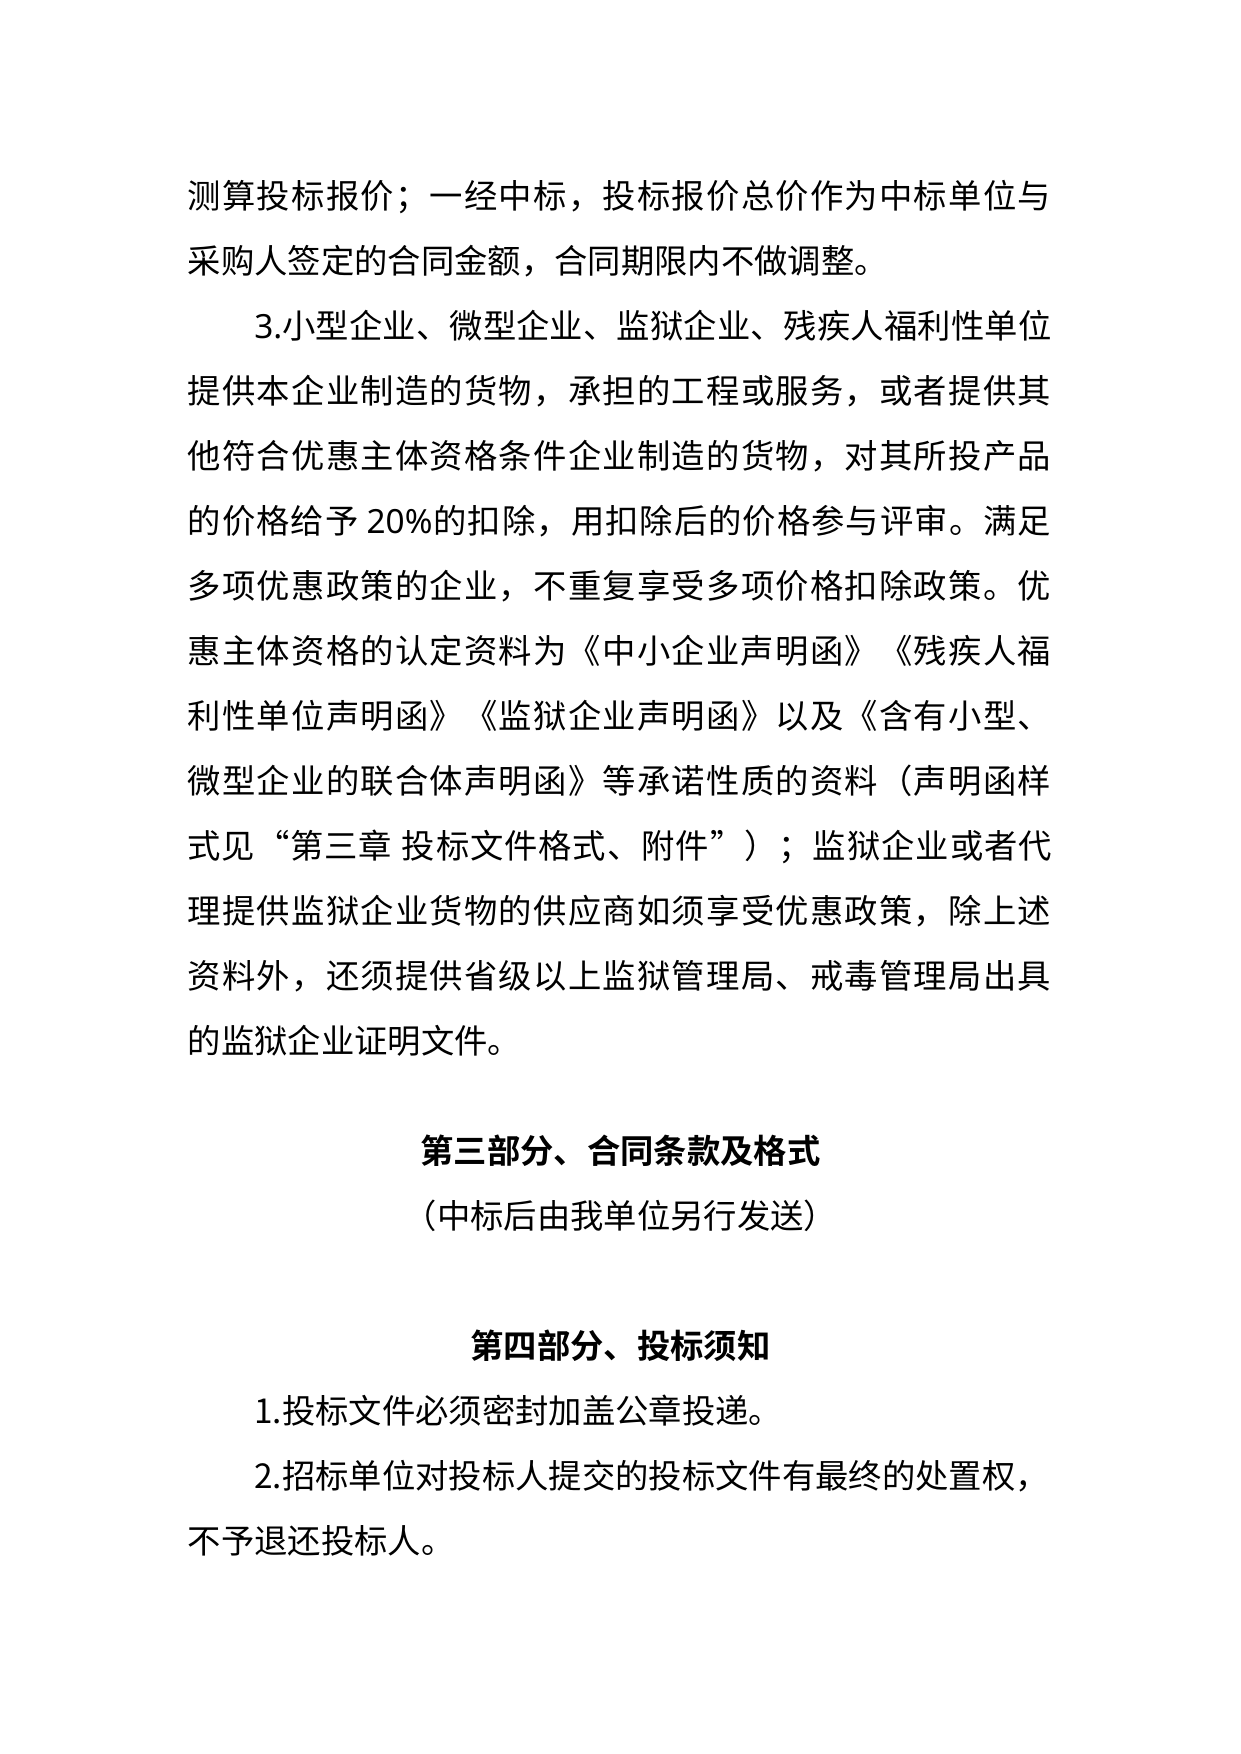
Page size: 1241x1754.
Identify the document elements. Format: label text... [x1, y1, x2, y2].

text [187, 162, 1053, 292]
text 2.招标单位对投标人提交的投标文件有最终的处置权，不予退还投标人。 [187, 1442, 1053, 1572]
text 第三部分、合同条款及格式 [187, 1117, 1053, 1182]
text 第四部分、投标须知 [187, 1312, 1053, 1377]
text 1.投标文件必须密封加盖公章投递。 [187, 1377, 1053, 1442]
text （中标后由我单位另行发送） [187, 1182, 1053, 1247]
text 3.小型企业、微型企业、监狱企业、残疾人福利性单位提供本企业制造的货物，承担的工程或服务，或者提供其他符合优惠主体资格条件企业制造的货物，对其所投产品的价格给予20%的扣除，用扣除后的价格参与评审。满足多项优惠政策的企业，不重复享受多项价格扣除政策。优惠主体资格的认定资料为《中小企业声明函》《残疾人福利性单位声明函》《监狱企业声明函》以及《含有小型、微型企业的联合体声明函》等承诺性质的资料（声明函样式见“第三章 投标文件格式、附件”）；监狱企业或者代理提供监狱企业货物的供应商如须享受优惠政策，除上述资料外，还须提供省级以上监狱管理局、戒毒管理局出具的监狱企业证明文件。 [187, 292, 1053, 1072]
